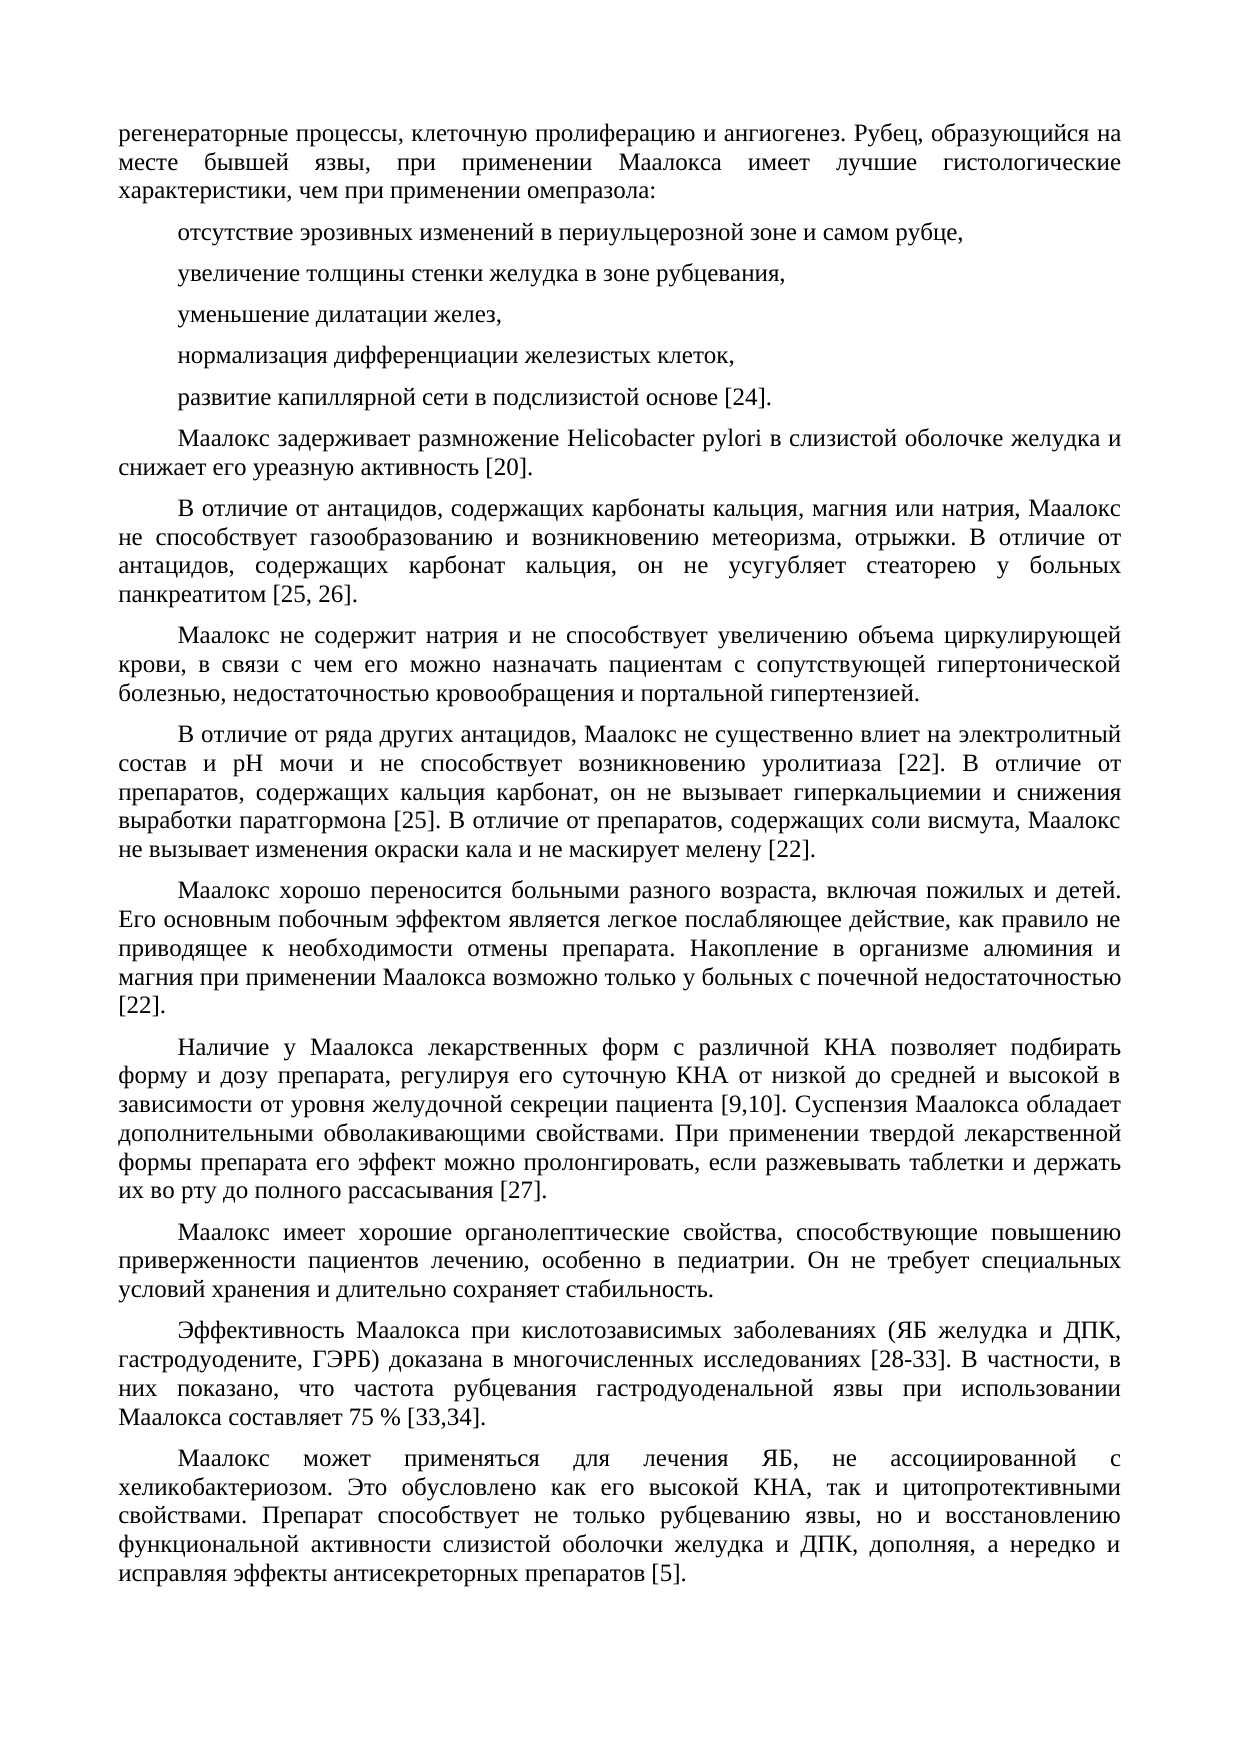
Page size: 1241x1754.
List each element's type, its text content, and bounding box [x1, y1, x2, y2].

text В отличие от антацидов, содержащих карбонаты кальция, магния или натрия, Маалокс не способствует газообразованию и возникновению метеоризма, отрыжки. В отличие от антацидов, содержащих карбонат кальция, он не усугубляет стеаторею у больных панкреатитом [25, 26]. [118, 493, 1122, 608]
text Маалокс имеет хорошие органолептические свойства, способствующие повышению приверженности пациентов лечению, особенно в педиатрии. Он не требует специальных условий хранения и длительно сохраняет стабильность. [118, 1217, 1122, 1303]
text нормализация дифференциации железистых клеток, [118, 341, 1122, 369]
text Эффективность Маалокса при кислотозависимых заболеваниях (ЯБ желудка и ДПК, гастродуодените, ГЭРБ) доказана в многочисленных исследованиях [28-33]. В частности, в них показано, что частота рубцевания гастродуоденальной язвы при использовании Маалокса составляет 75 % [33,34]. [118, 1316, 1122, 1431]
text отсутствие эрозивных изменений в периульцерозной зоне и самом рубце, [118, 217, 1122, 246]
text Маалокс может применяться для лечения ЯБ, не ассоциированной с хеликобактериозом. Это обусловлено как его высокой КНА, так и цитопротективными свойствами. Препарат способствует не только рубцеванию язвы, но и восстановлению функциональной активности слизистой оболочки желудка и ДПК, дополняя, а нередко и исправляя эффекты антисекреторных препаратов [5]. [118, 1443, 1122, 1587]
text Наличие у Маалокса лекарственных форм с различной КНА позволяет подбирать форму и дозу препарата, регулируя его суточную КНА от низкой до средней и высокой в зависимости от уровня желудочной секреции пациента [9,10]. Суспензия Маалокса обладает дополнительными обволакивающими свойствами. При применении твердой лекарственной формы препарата его эффект можно пролонгировать, если разжевывать таблетки и держать их во рту до полного рассасывания [27]. [118, 1032, 1122, 1204]
text Маалокс хорошо переносится больными разного возраста, включая пожилых и детей. Его основным побочным эффектом является легкое послабляющее действие, как правило не приводящее к необходимости отмены препарата. Накопление в организме алюминия и магния при применении Маалокса возможно только у больных с почечной недостаточностью [22]. [118, 876, 1122, 1019]
text развитие капиллярной сети в подслизистой основе [24]. [118, 382, 1122, 411]
text В отличие от ряда других антацидов, Маалокс не существенно влиет на электролитный состав и рН мочи и не способствует возникновению уролитиаза [22]. В отличие от препаратов, содержащих кальция карбонат, он не вызывает гиперкальциемии и снижения выработки паратгормона [25]. В отличие от препаратов, содержащих соли висмута, Маалокс не вызывает изменения окраски кала и не маскирует мелену [22]. [118, 719, 1122, 863]
text Маалокс задерживает размножение Helicobacter руlori в слизистой оболочке желудка и снижает его уреазную активность [20]. [118, 423, 1122, 481]
text Маалокс не содержит натрия и не способствует увеличению объема циркулирующей крови, в связи с чем его можно назначать пациентам с сопутствующей гипертонической болезнью, недостаточностью кровообращения и портальной гипертензией. [118, 621, 1122, 707]
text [118, 118, 1122, 204]
text увеличение толщины стенки желудка в зоне рубцевания, [118, 258, 1122, 287]
text уменьшение дилатации желез, [118, 299, 1122, 328]
